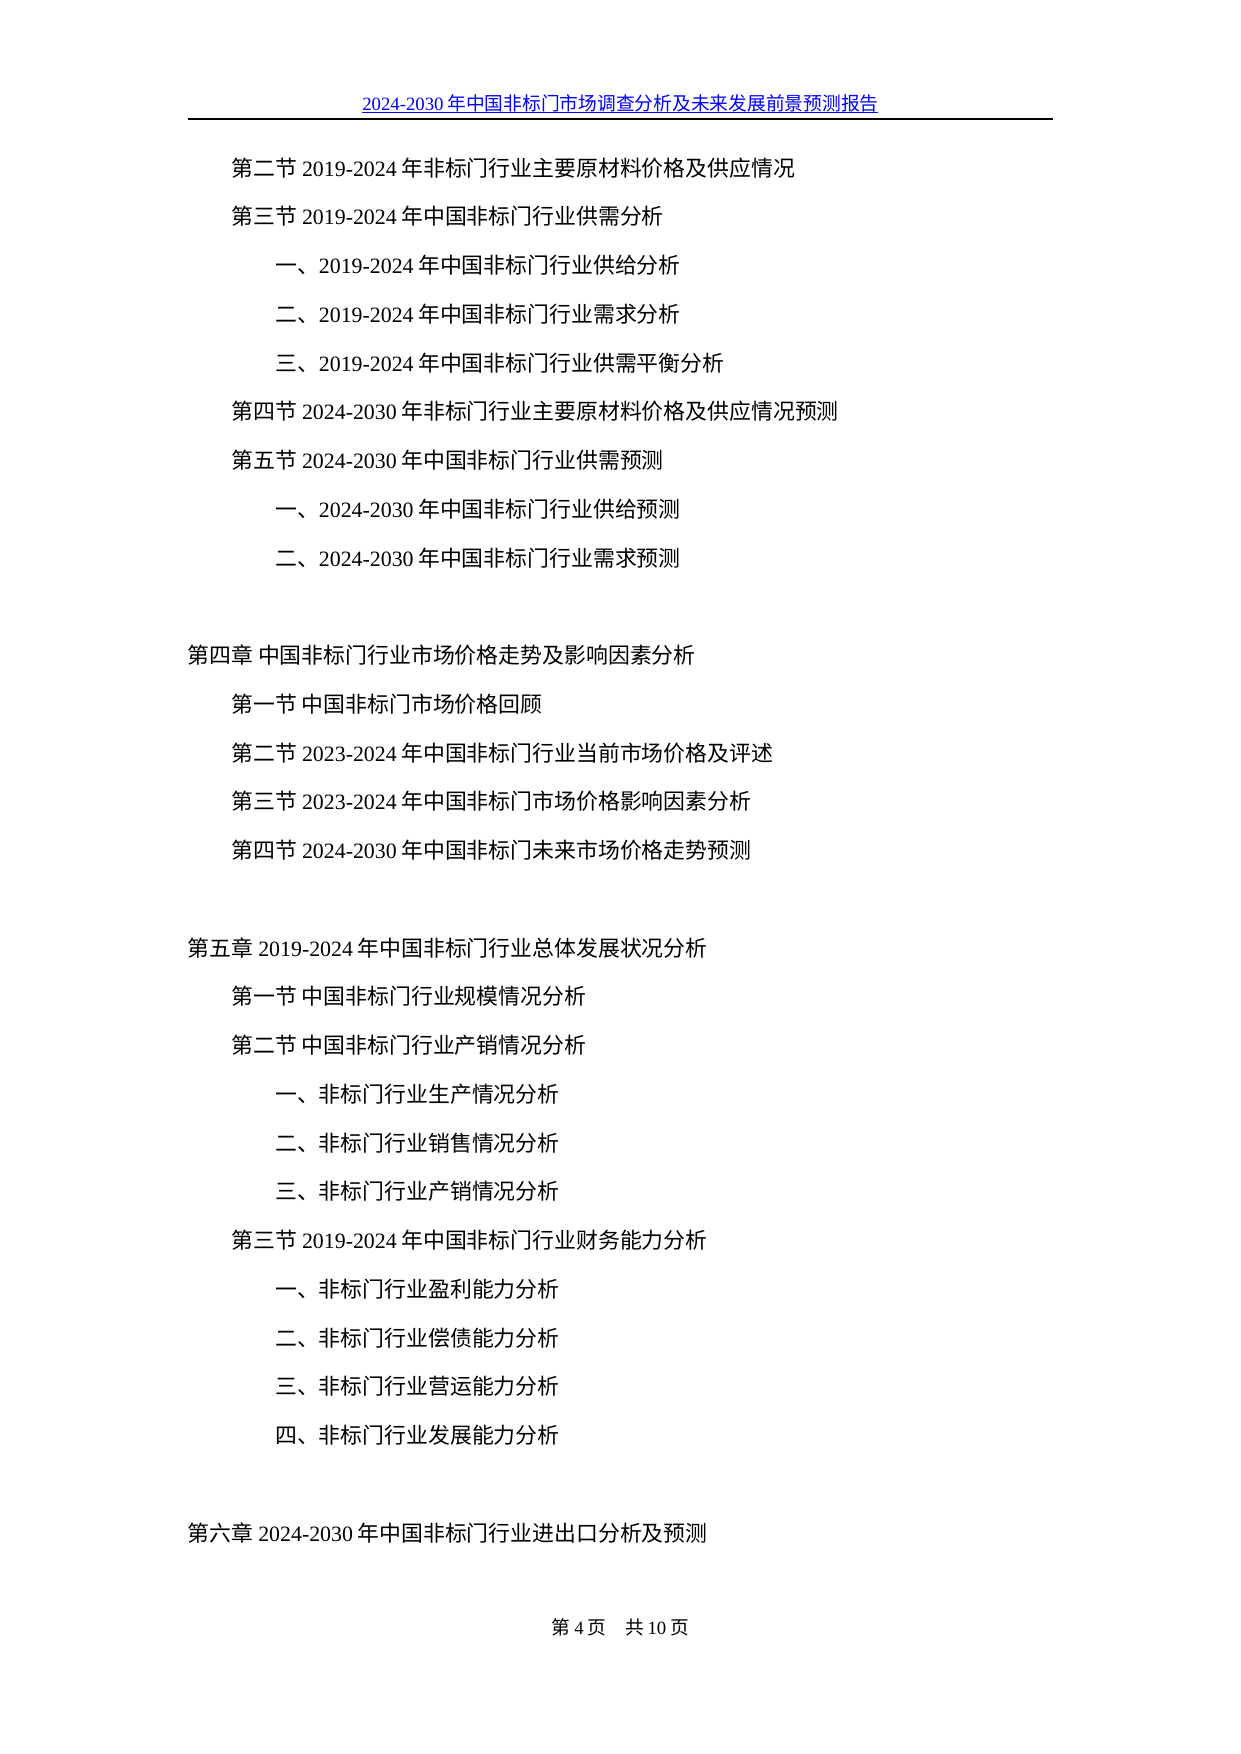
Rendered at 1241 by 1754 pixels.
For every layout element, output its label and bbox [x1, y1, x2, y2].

text [187, 150, 1053, 1548]
